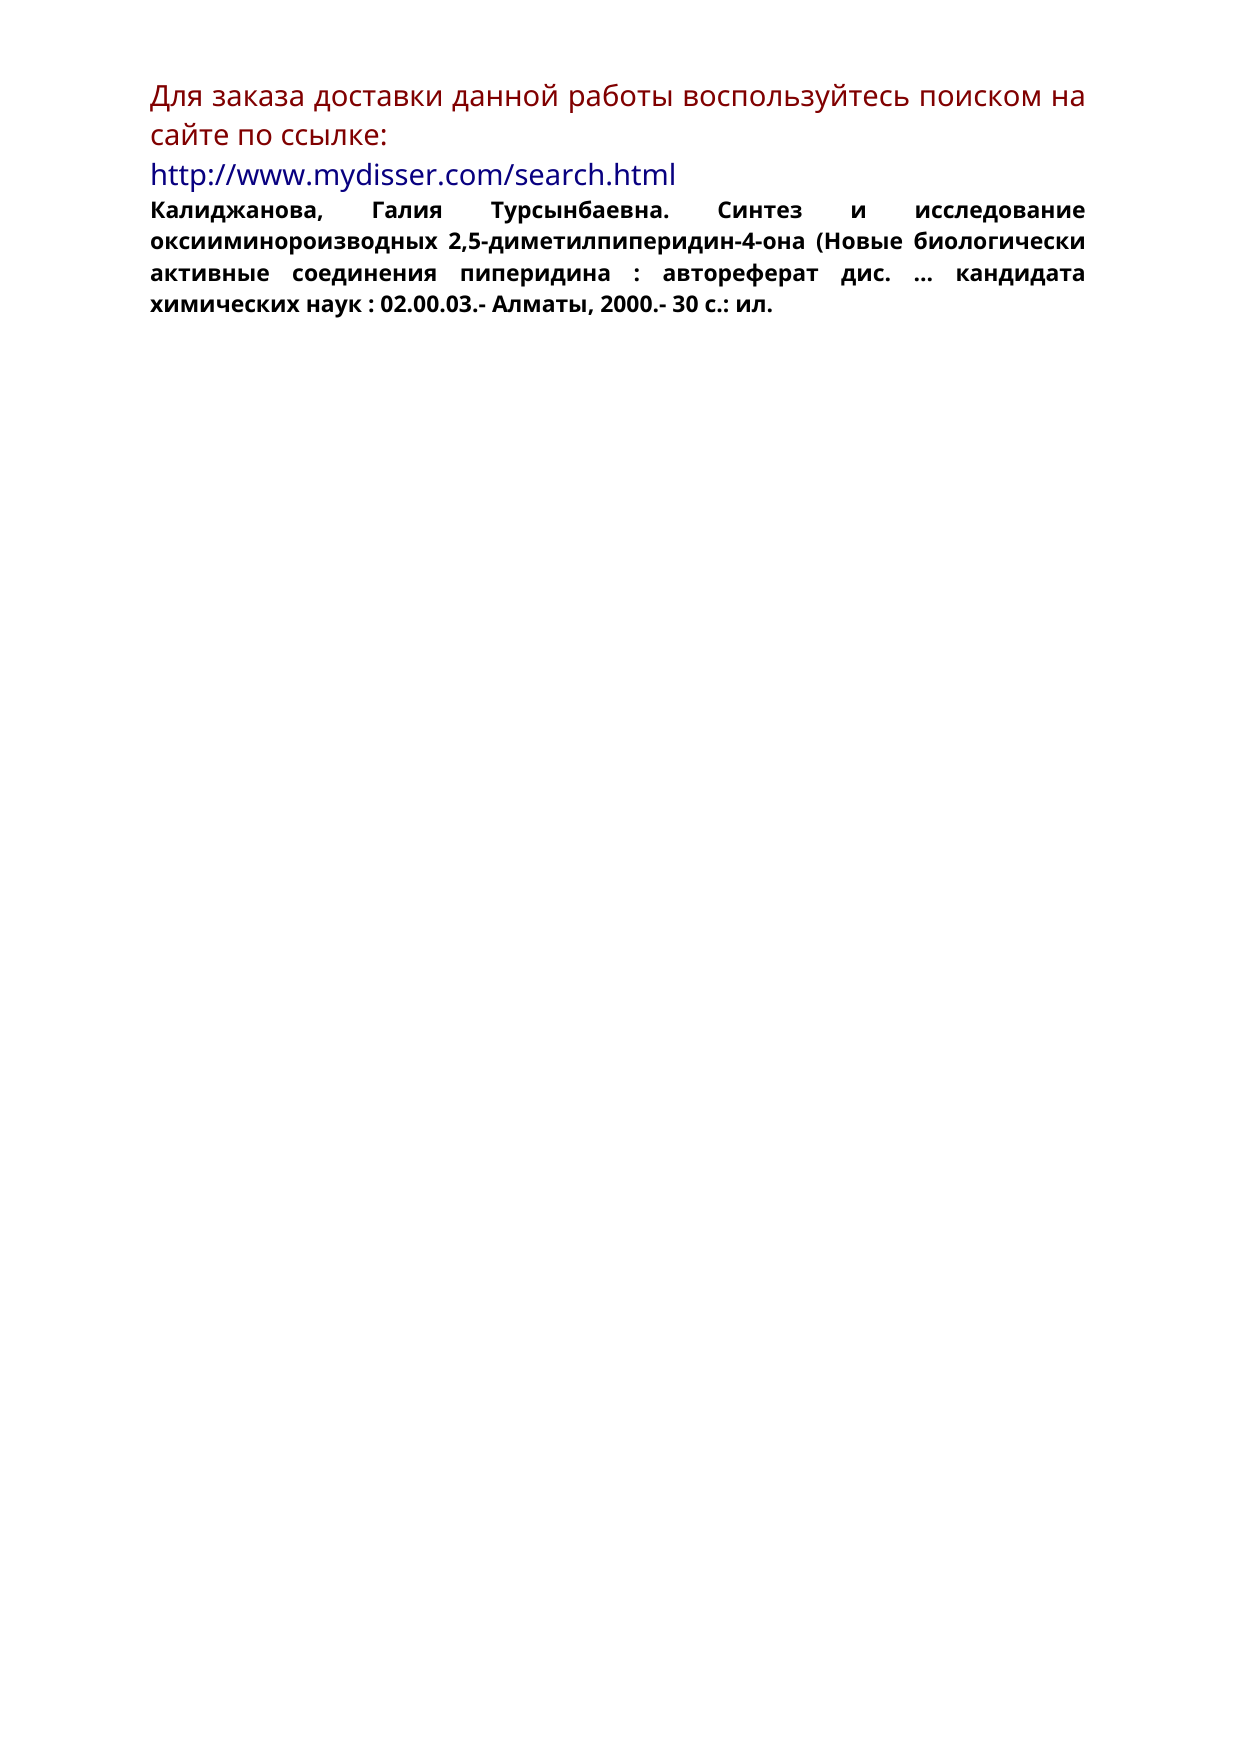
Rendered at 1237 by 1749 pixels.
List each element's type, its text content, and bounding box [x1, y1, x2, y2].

text Калиджанова, Галия Турсынбаевна. Синтез и исследование оксииминороизводных 2,5-диметилпиперидин-4-она (Новые биологически активные соединения пиперидина : автореферат дис. ... кандидата химических наук : 02.00.03.- Алматы, 2000.- 30 с.: ил. [150, 194, 1086, 319]
